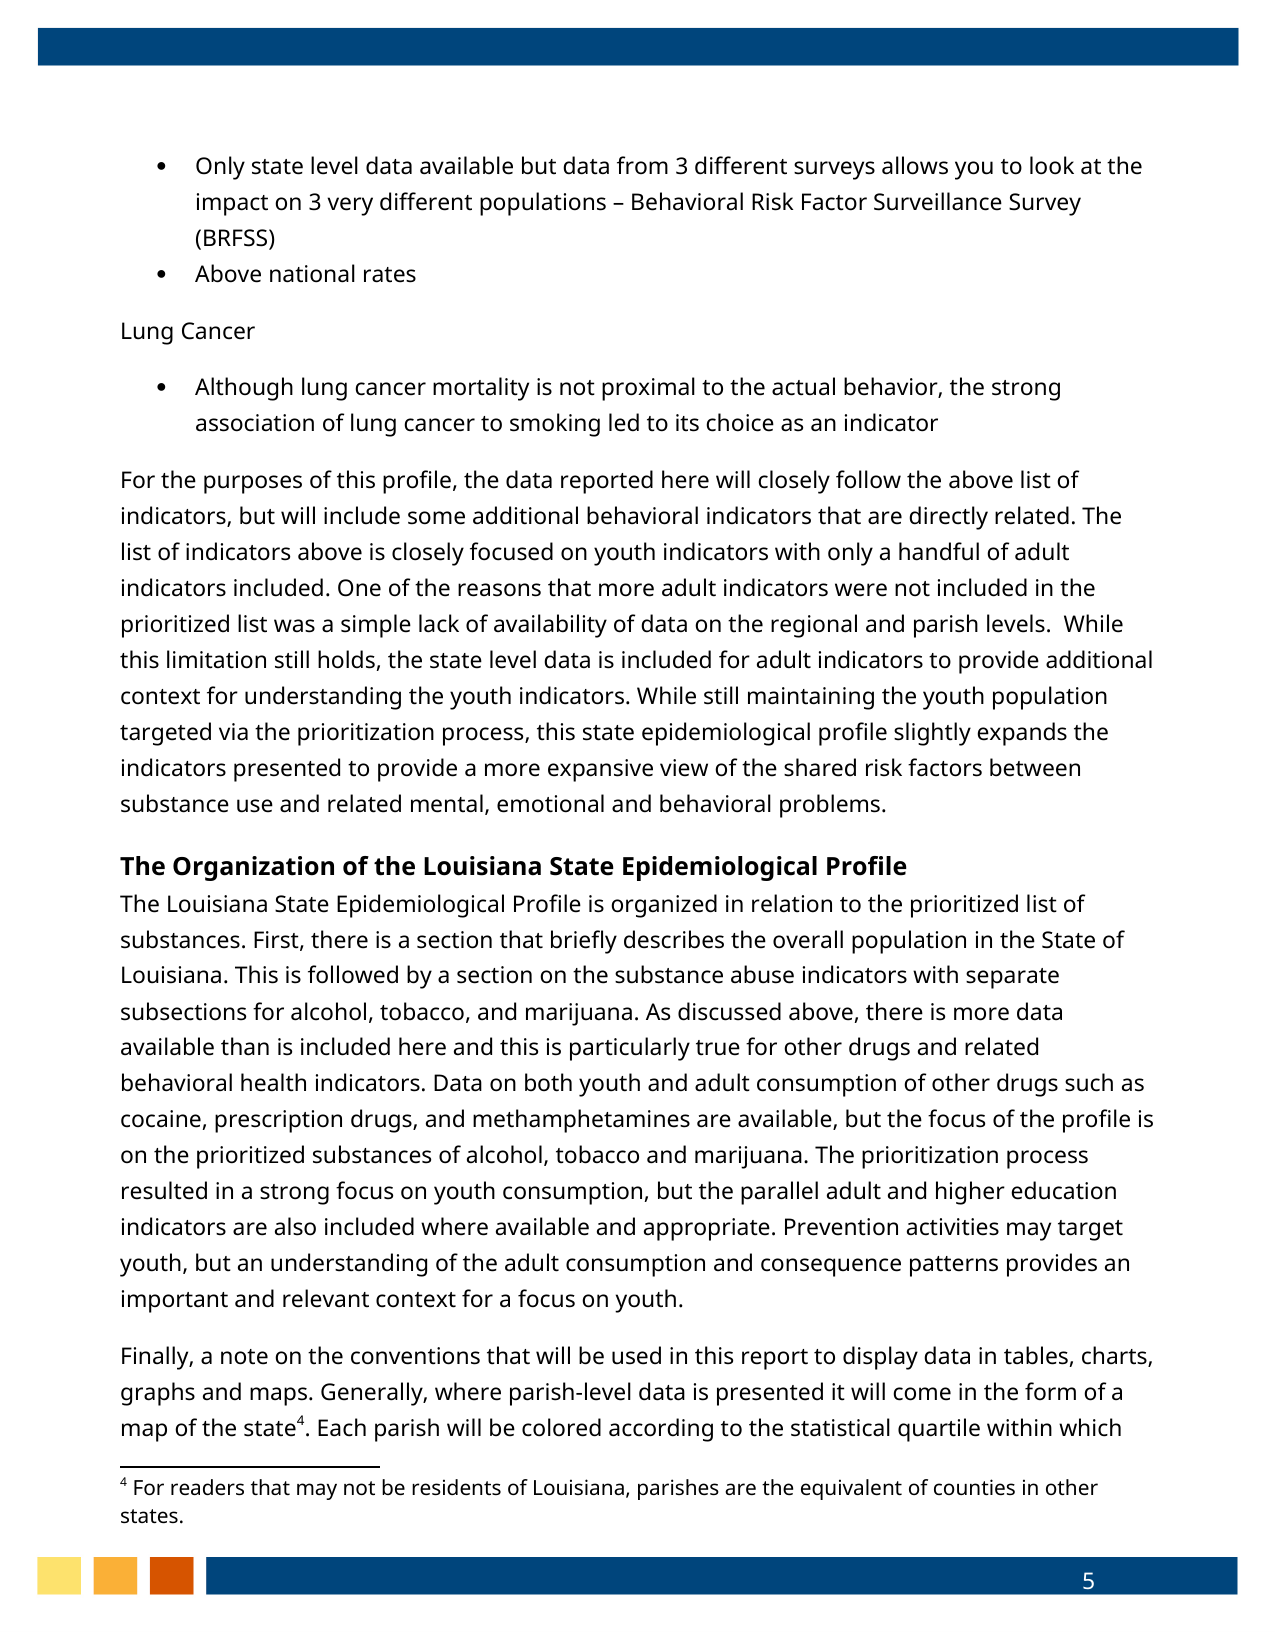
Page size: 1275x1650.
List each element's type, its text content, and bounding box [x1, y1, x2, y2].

subtitle The Organization of the Louisiana State Epidemiological Profile [120, 848, 1155, 882]
text The Louisiana State Epidemiological Profile is organized in relation to the prioritized list of substances. First, there is a section that briefly describes the overall population in the State of Louisiana. This is followed by a section on the substance abuse indicators with separate subsections for alcohol, tobacco, and marijuana. As discussed above, there is more data available than is included here and this is particularly true for other drugs and related behavioral health indicators. Data on both youth and adult consumption of other drugs such as cocaine, prescription drugs, and methamphetamines are available, but the focus of the profile is on the prioritized substances of alcohol, tobacco and marijuana. The prioritization process resulted in a strong focus on youth consumption, but the parallel adult and higher education indicators are also included where available and appropriate. Prevention activities may target youth, but an understanding of the adult consumption and consequence patterns provides an important and relevant context for a focus on youth. [120, 888, 1155, 1314]
picture [0, 1, 1275, 69]
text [120, 1340, 1155, 1443]
list Only state level data available but data from 3 different surveys allows you to look at the impact on 3 very different populations – Behavioral Risk Factor Surveillance Survey (BRFSS) [157, 150, 1155, 253]
picture [0, 1543, 1275, 1632]
list Above national rates [157, 258, 1155, 289]
text For the purposes of this profile, the data reported here will closely follow the above list of indicators, but will include some additional behavioral indicators that are directly related. The list of indicators above is closely focused on youth indicators with only a handful of adult indicators included. One of the reasons that more adult indicators were not included in the prioritized list was a simple lack of availability of data on the regional and parish levels. While this limitation still holds, the state level data is included for adult indicators to provide additional context for understanding the youth indicators. While still maintaining the youth population targeted via the prioritization process, this state epidemiological profile slightly expands the indicators presented to provide a more expansive view of the shared risk factors between substance use and related mental, emotional and behavioral problems. [120, 464, 1155, 819]
list Although lung cancer mortality is not proximal to the actual behavior, the strong association of lung cancer to smoking led to its choice as an indicator [157, 371, 1155, 438]
text Lung Cancer [120, 314, 1155, 346]
